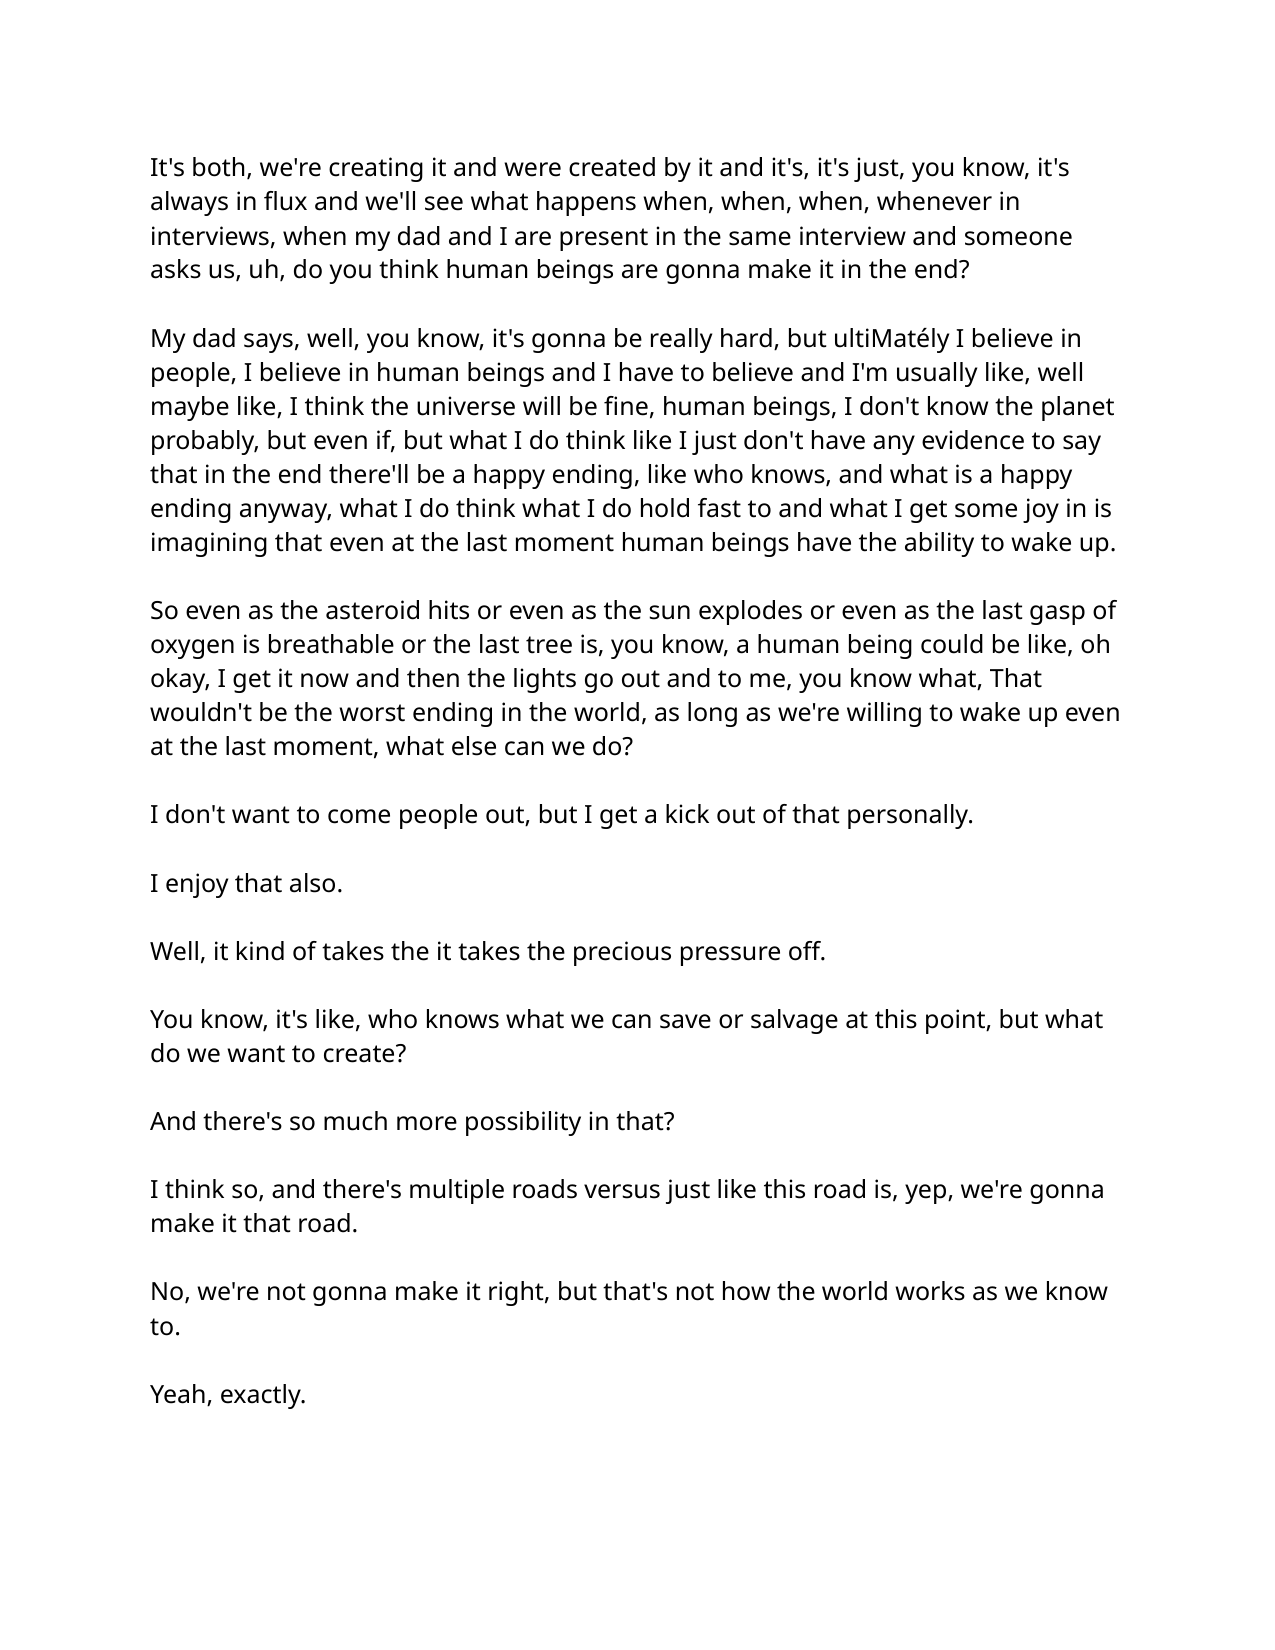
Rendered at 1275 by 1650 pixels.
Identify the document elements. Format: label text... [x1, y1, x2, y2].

text My dad says, well, you know, it's gonna be really hard, but ultiMatély I believe in people, I believe in human beings and I have to believe and I'm usually like, well maybe like, I think the universe will be fine, human beings, I don't know the planet probably, but even if, but what I do think like I just don't have any evidence to say that in the end there'll be a happy ending, like who knows, and what is a happy ending anyway, what I do think what I do hold fast to and what I get some joy in is imagining that even at the last moment human beings have the ability to wake up. [150, 320, 1125, 559]
text I think so, and there's multiple roads versus just like this road is, yep, we're gonna make it that road. [150, 1172, 1125, 1240]
text And there's so much more possibility in that? [150, 1104, 1125, 1138]
text Well, it kind of takes the it takes the precious pressure off. [150, 933, 1125, 967]
text It's both, we're creating it and were created by it and it's, it's just, you know, it's always in flux and we'll see what happens when, when, when, whenever in interviews, when my dad and I are present in the same interview and someone asks us, uh, do you think human beings are gonna make it in the end? [150, 150, 1125, 286]
text You know, it's like, who knows what we can save or salvage at this point, but what do we want to create? [150, 1002, 1125, 1070]
text I don't want to come people out, but I get a kick out of that personally. [150, 797, 1125, 831]
text Yeah, exactly. [150, 1376, 1125, 1410]
text No, we're not gonna make it right, but that's not how the world works as we know to. [150, 1274, 1125, 1342]
text So even as the asteroid hits or even as the sun explodes or even as the last gasp of oxygen is breathable or the last tree is, you know, a human being could be like, oh okay, I get it now and then the lights go out and to me, you know what, That wouldn't be the worst ending in the world, as long as we're willing to wake up even at the last moment, what else can we do? [150, 593, 1125, 763]
text I enjoy that also. [150, 865, 1125, 899]
